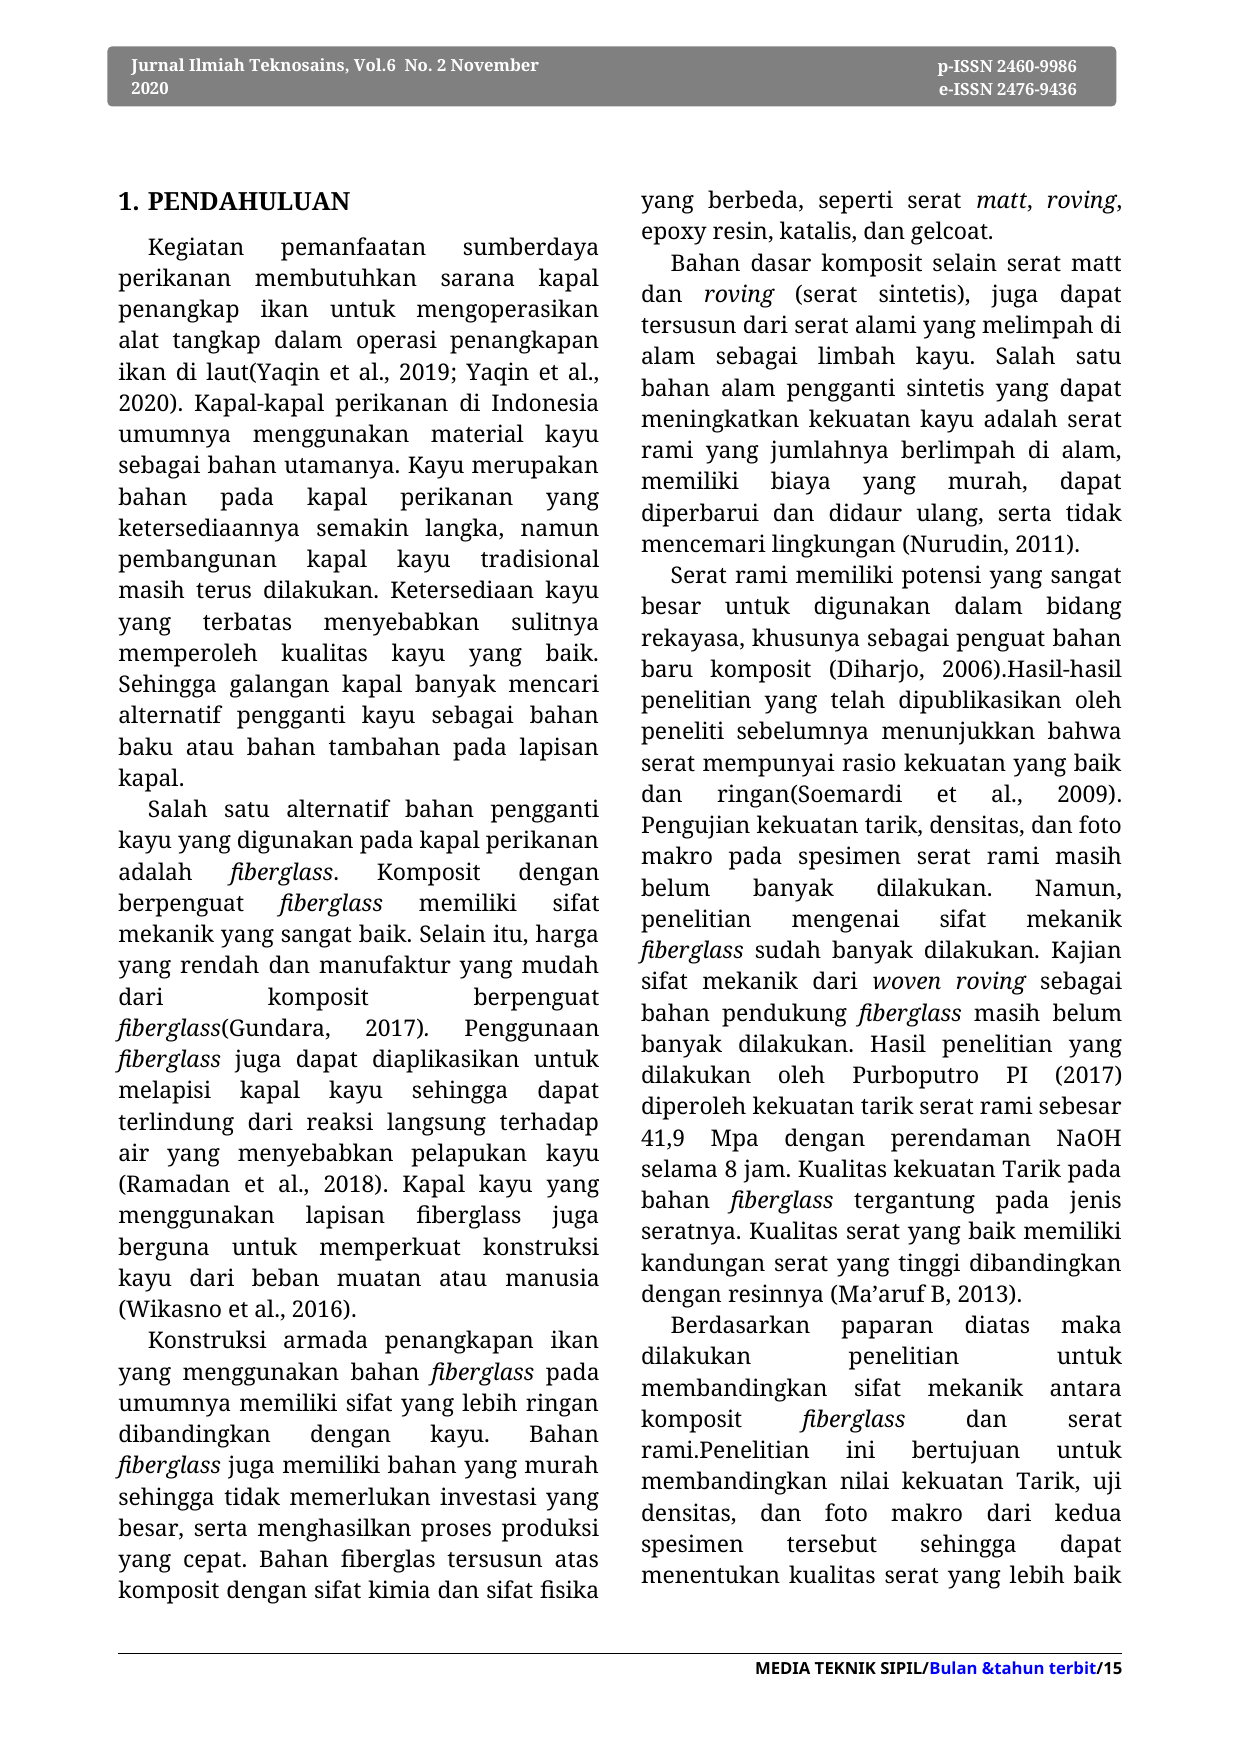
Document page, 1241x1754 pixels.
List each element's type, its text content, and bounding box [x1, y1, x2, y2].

text Serat rami memiliki potensi yang sangat besar untuk digunakan dalam bidang rekayasa, khusunya sebagai penguat bahan baru komposit (Diharjo, 2006).Hasil-hasil penelitian yang telah dipublikasikan oleh peneliti sebelumnya menunjukkan bahwa serat mempunyai rasio kekuatan yang baik dan ringan(Soemardi et al., 2009). Pengujian kekuatan tarik, densitas, dan foto makro pada spesimen serat rami masih belum banyak dilakukan. Namun, penelitian mengenai sifat mekanik fiberglass sudah banyak dilakukan. Kajian sifat mekanik dari woven roving sebagai bahan pendukung fiberglass masih belum banyak dilakukan. Hasil penelitian yang dilakukan oleh Purboputro PI (2017) diperoleh kekuatan tarik serat rami sebesar 41,9 Mpa dengan perendaman NaOH selama 8 jam. Kualitas kekuatan Tarik pada bahan fiberglass tergantung pada jenis seratnya. Kualitas serat yang baik memiliki kandungan serat yang tinggi dibandingkan dengan resinnya (Ma’aruf B, 2013). [641, 559, 1122, 1309]
text Konstruksi armada penangkapan ikan yang menggunakan bahan fiberglass pada umumnya memiliki sifat yang lebih ringan dibandingkan dengan kayu. Bahan fiberglass juga memiliki bahan yang murah sehingga tidak memerlukan investasi yang besar, serta menghasilkan proses produksi yang cepat. Bahan fiberglas tersusun atas komposit dengan sifat kimia dan sifat fisika yang berbeda, seperti serat matt, roving, epoxy resin, katalis, dan gelcoat. [641, 184, 1122, 247]
text Kegiatan pemanfaatan sumberdaya perikanan membutuhkan sarana kapal penangkap ikan untuk mengoperasikan alat tangkap dalam operasi penangkapan ikan di laut(Yaqin et al., 2019; Yaqin et al., 2020). Kapal-kapal perikanan di Indonesia umumnya menggunakan material kayu sebagai bahan utamanya. Kayu merupakan bahan pada kapal perikanan yang ketersediaannya semakin langka, namun pembangunan kapal kayu tradisional masih terus dilakukan. Ketersediaan kayu yang terbatas menyebabkan sulitnya memperoleh kualitas kayu yang baik. Sehingga galangan kapal banyak mencari alternatif pengganti kayu sebagai bahan baku atau bahan tambahan pada lapisan kapal. [118, 231, 599, 793]
list PENDAHULUAN [118, 184, 540, 218]
text Bahan dasar komposit selain serat matt dan roving (serat sintetis), juga dapat tersusun dari serat alami yang melimpah di alam sebagai limbah kayu. Salah satu bahan alam pengganti sintetis yang dapat meningkatkan kekuatan kayu adalah serat rami yang jumlahnya berlimpah di alam, memiliki biaya yang murah, dapat diperbarui dan didaur ulang, serta tidak mencemari lingkungan (Nurudin, 2011). [641, 247, 1122, 559]
text Konstruksi armada penangkapan ikan yang menggunakan bahan fiberglass pada umumnya memiliki sifat yang lebih ringan dibandingkan dengan kayu. Bahan fiberglass juga memiliki bahan yang murah sehingga tidak memerlukan investasi yang besar, serta menghasilkan proses produksi yang cepat. Bahan fiberglas tersusun atas komposit dengan sifat kimia dan sifat fisika yang berbeda, seperti serat matt, roving, epoxy resin, katalis, dan gelcoat. [118, 1324, 599, 1606]
text Salah satu alternatif bahan pengganti kayu yang digunakan pada kapal perikanan adalah fiberglass. Komposit dengan berpenguat fiberglass memiliki sifat mekanik yang sangat baik. Selain itu, harga yang rendah dan manufaktur yang mudah dari komposit berpenguat fiberglass(Gundara, 2017). Penggunaan fiberglass juga dapat diaplikasikan untuk melapisi kapal kayu sehingga dapat terlindung dari reaksi langsung terhadap air yang menyebabkan pelapukan kayu (Ramadan et al., 2018). Kapal kayu yang menggunakan lapisan fiberglass juga berguna untuk memperkuat konstruksi kayu dari beban muatan atau manusia (Wikasno et al., 2016). [118, 793, 599, 1324]
